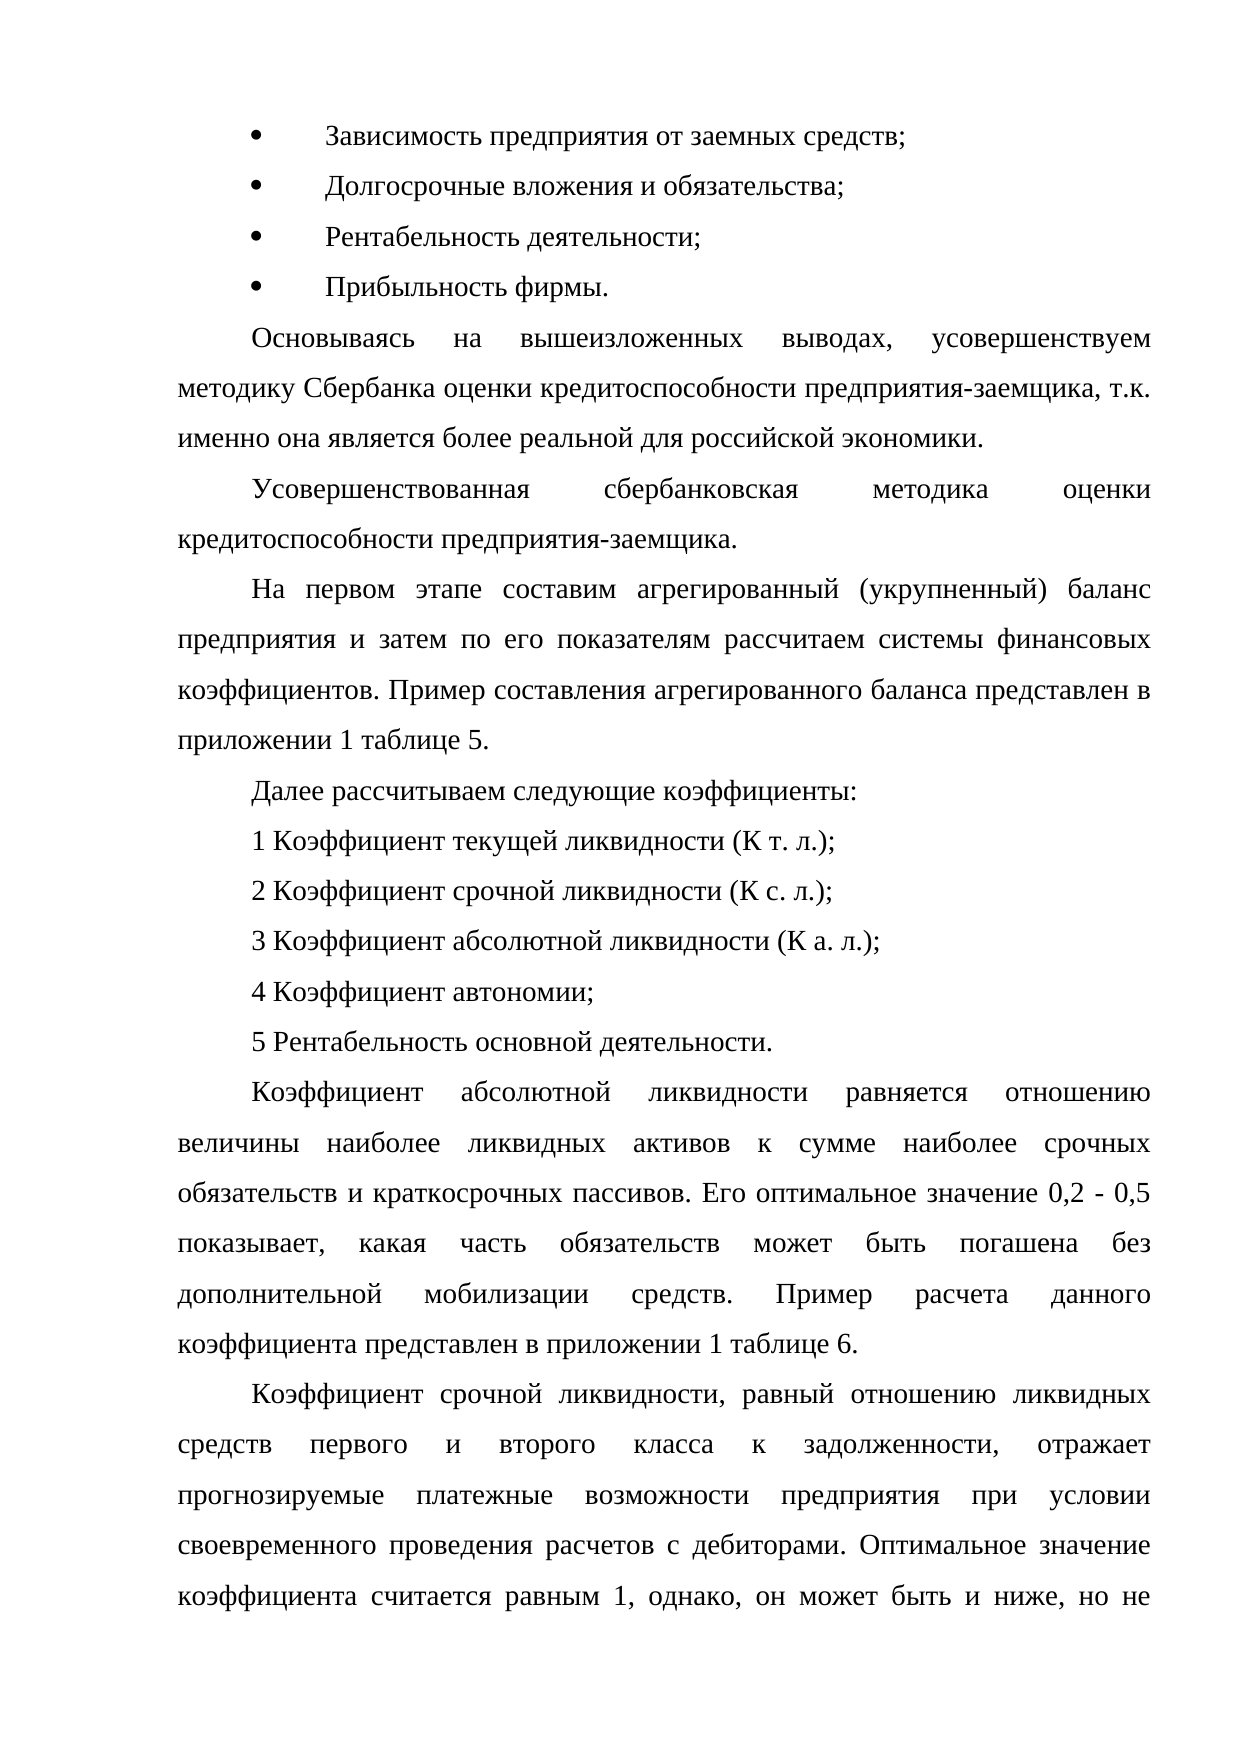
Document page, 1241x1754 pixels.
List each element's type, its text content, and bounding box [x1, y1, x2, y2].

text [177, 1376, 1152, 1611]
list Зависимость предприятия от заемных средств; [177, 118, 1152, 152]
text Коэффициент абсолютной ликвидности равняется отношению величины наиболее ликвидных активов к сумме наиболее срочных обязательств и краткосрочных пассивов. Его оптимальное значение 0,2 - 0,5 показывает, какая часть обязательств может быть погашена без дополнительной мобилизации средств. Пример расчета данного коэффициента представлен в приложении 1 таблице 6. [177, 1074, 1152, 1359]
list Прибыльность фирмы. [177, 269, 1152, 303]
text На первом этапе составим агрегированный (укрупненный) баланс предприятия и затем по его показателям рассчитаем системы финансовых коэффициентов. Пример составления агрегированного баланса представлен в приложении 1 таблице 5. [177, 571, 1152, 756]
text Далее рассчитываем следующие коэффициенты: [177, 773, 1152, 806]
list Коэффициент абсолютной ликвидности (К а. л.); [177, 923, 1152, 957]
list Коэффициент автономии; [177, 974, 1152, 1007]
list Коэффициент текущей ликвидности (К т. л.); [177, 823, 1152, 856]
text Основываясь на вышеизложенных выводах, усовершенствуем методику Сбербанка оценки кредитоспособности предприятия-заемщика, т.к. именно она является более реальной для российской экономики. [177, 320, 1152, 454]
list Коэффициент срочной ликвидности (К с. л.); [177, 873, 1152, 907]
list Рентабельность основной деятельности. [177, 1024, 1152, 1058]
list Рентабельность деятельности; [177, 219, 1152, 253]
list Долгосрочные вложения и обязательства; [177, 168, 1152, 202]
text Усовершенствованная сбербанковская методика оценки кредитоспособности предприятия-заемщика. [177, 471, 1152, 554]
